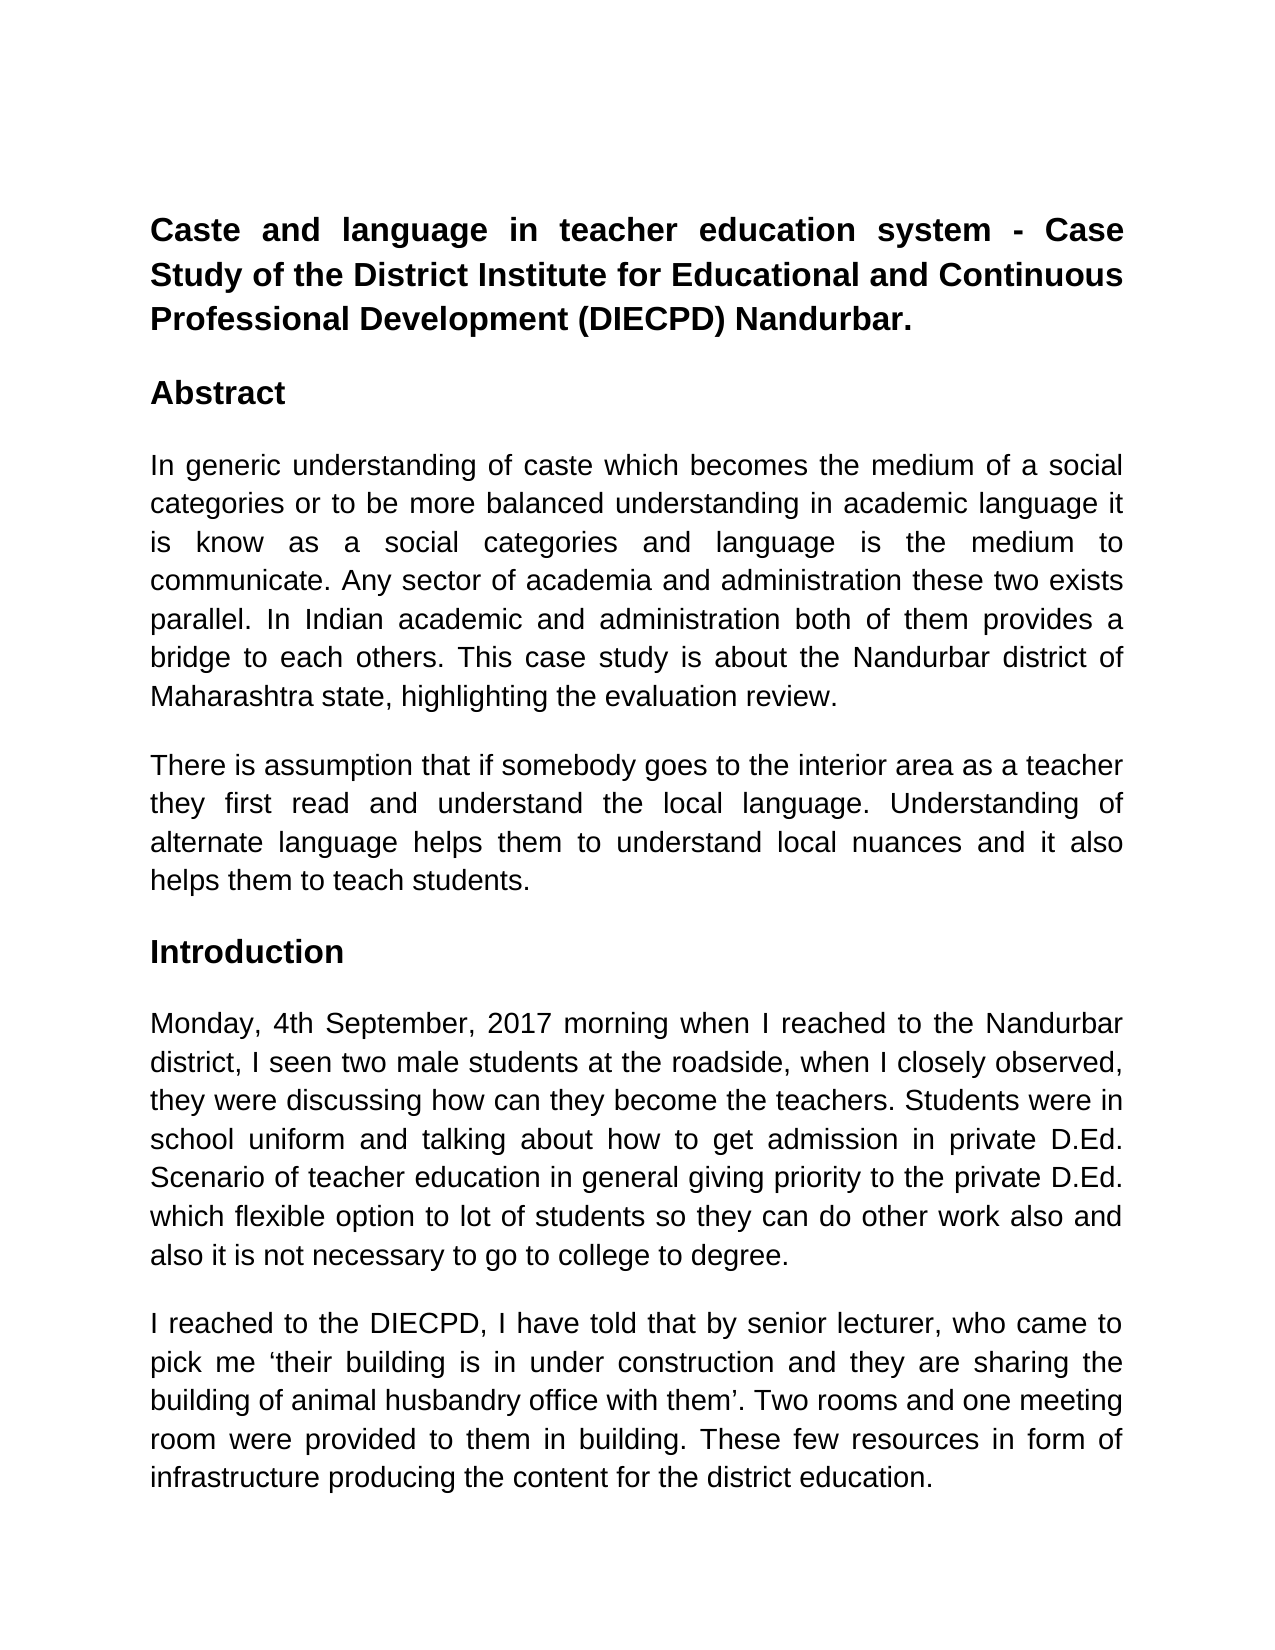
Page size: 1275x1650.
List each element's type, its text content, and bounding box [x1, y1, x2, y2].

text Introduction [150, 932, 1125, 970]
text Monday, 4th September, 2017 morning when I reached to the Nandurbar district, I seen two male students at the roadside, when I closely observed, they were discussing how can they become the teachers. Students were in school uniform and talking about how to get admission in private D.Ed. Scenario of teacher education in general giving priority to the private D.Ed. which flexible option to lot of students so they can do other work also and also it is not necessary to go to college to degree. [150, 1006, 1125, 1271]
text Caste and language in teacher education system - Case Study of the District Institute for Educational and Continuous Professional Development (DIECPD) Nandurbar. [150, 210, 1125, 337]
text There is assumption that if somebody goes to the interior area as a teacher they first read and understand the local language. Understanding of alternate language helps them to understand local nuances and it also helps them to teach students. [150, 747, 1125, 897]
text In generic understanding of caste which becomes the medium of a social categories or to be more balanced understanding in academic language it is know as a social categories and language is the medium to communicate. Any sector of academia and administration these two exists parallel. In Indian academic and administration both of them provides a bridge to each others. This case study is about the Nandurbar district of Maharashtra state, highlighting the evaluation review. [150, 447, 1125, 712]
text I reached to the DIECPD, I have told that by senior lecturer, who came to pick me ‘their building is in under construction and they are sharing the building of animal husbandry office with them’. Two rooms and one meeting room were provided to them in building. These few resources in form of infrastructure producing the content for the district education. [150, 1306, 1125, 1494]
text Abstract [150, 373, 1125, 412]
